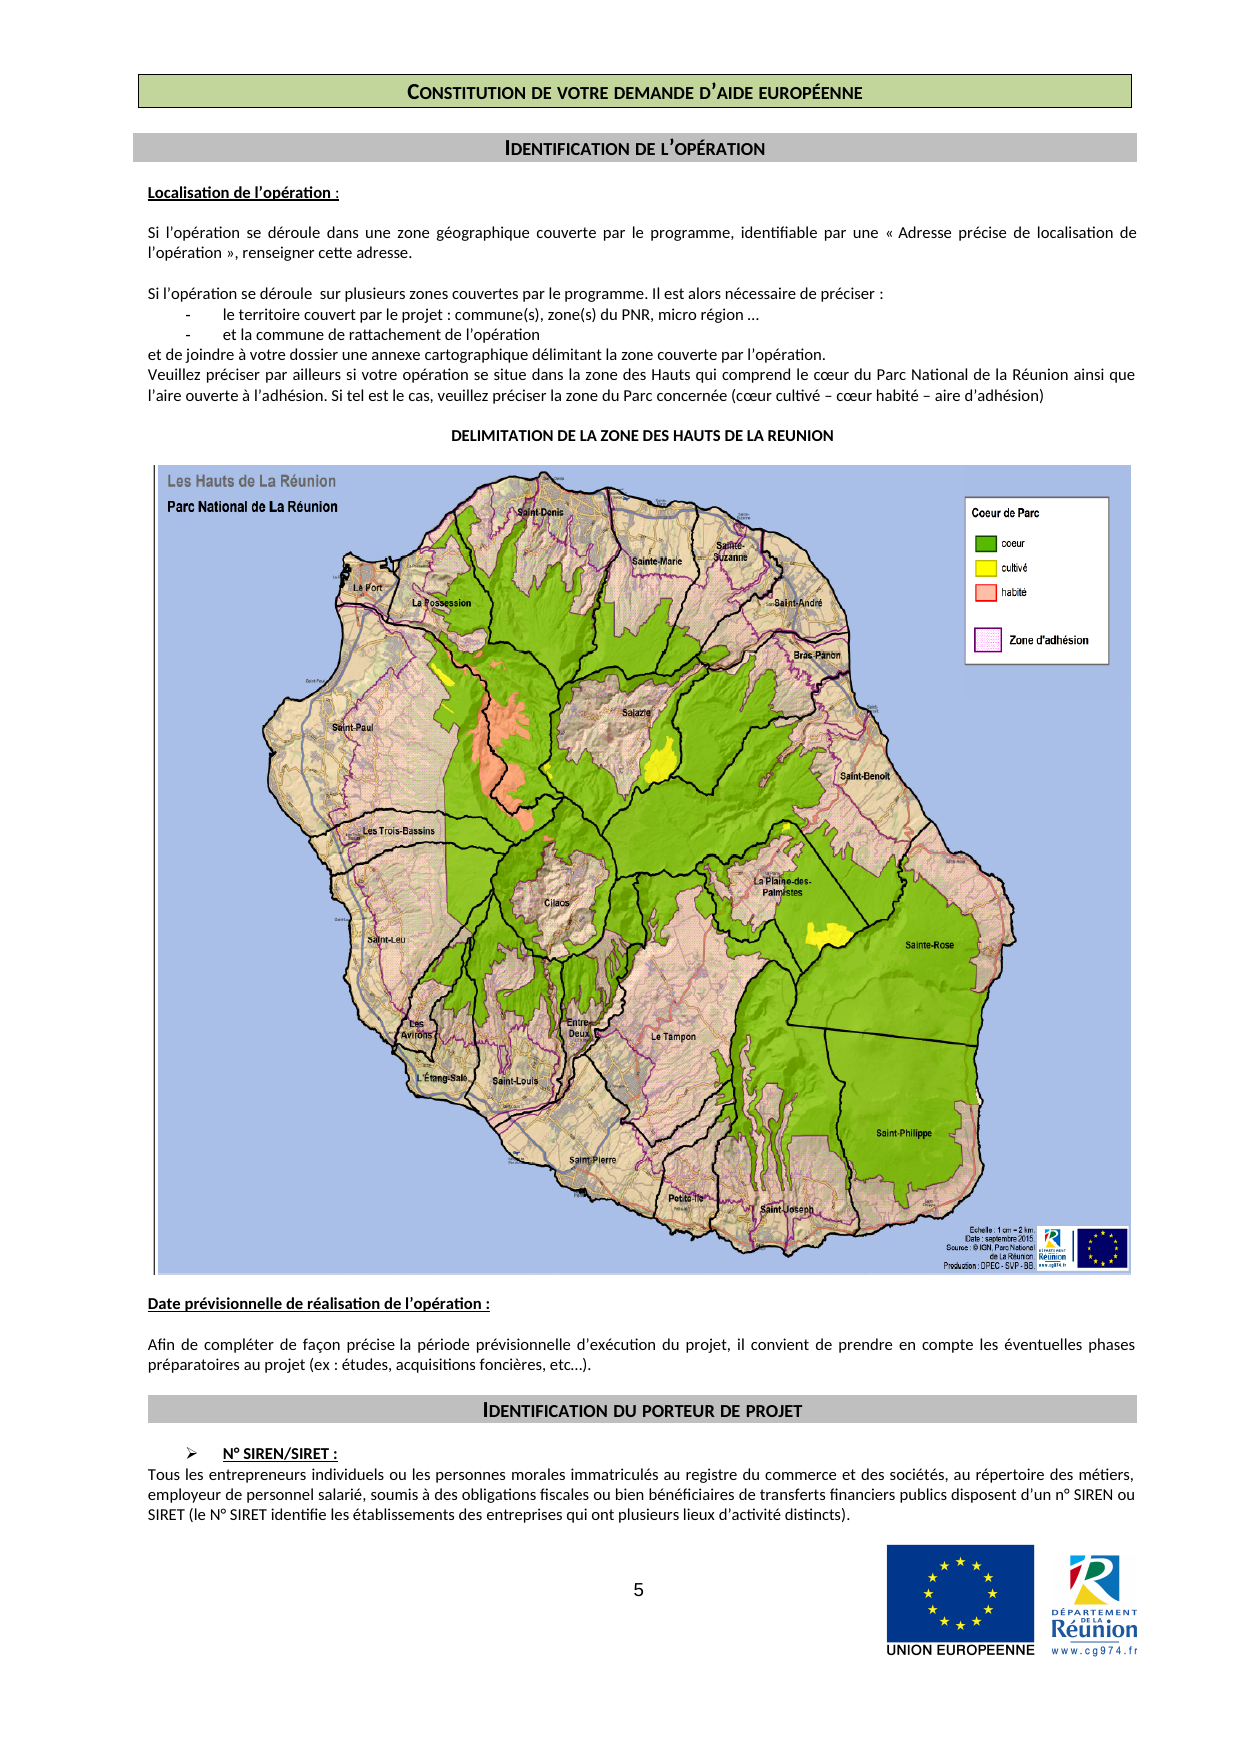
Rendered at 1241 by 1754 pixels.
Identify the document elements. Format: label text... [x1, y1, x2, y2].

text Constitution de votre demande d’aide européenne [139, 75, 1131, 107]
text Veuillez préciser par ailleurs si votre opération se situe dans la zone des Hauts qui comprend le cœur du Parc National de la Réunion ainsi que l’aire ouverte à l’adhésion. Si tel est le cas, veuillez préciser la zone du Parc concernée (cœur cultivé – cœur habité – aire d’adhésion) [148, 365, 1137, 405]
text Si l’opération se déroule sur plusieurs zones couvertes par le programme. Il est alors nécessaire de préciser : [148, 283, 1137, 304]
list et la commune de rattachement de l’opération [185, 324, 1137, 344]
text Identification de l’opération [133, 133, 1137, 162]
list le territoire couvert par le projet : commune(s), zone(s) du PNR, micro région … [185, 304, 1137, 324]
picture [1051, 1555, 1138, 1657]
text Si l’opération se déroule dans une zone géographique couverte par le programme, identifiable par une « Adresse précise de localisation de l’opération », renseigner cette adresse. [148, 222, 1137, 263]
text et de joindre à votre dossier une annexe cartographique délimitant la zone couverte par l’opération. [148, 344, 1137, 365]
text Tous les entrepreneurs individuels ou les personnes morales immatriculés au registre du commerce et des sociétés, au répertoire des métiers, employeur de personnel salarié, soumis à des obligations fiscales ou bien bénéficiaires de transferts financiers publics disposent d’un n° SIREN ou SIRET (le N° SIRET identifie les établissements des entreprises qui ont plusieurs lieux d’activité distincts). [148, 1464, 1137, 1525]
list N° SIREN/SIRET : [185, 1443, 1137, 1464]
text Afin de compléter de façon précise la période prévisionnelle d’exécution du projet, il convient de prendre en compte les éventuelles phases préparatoires au projet (ex : études, acquisitions foncières, etc…). [148, 1334, 1137, 1375]
picture [153, 465, 1131, 1275]
text Localisation de l’opération : [148, 182, 1137, 202]
text Identification du porteur de projet [148, 1395, 1137, 1423]
text Date prévisionnelle de réalisation de l’opération : [148, 1293, 1137, 1314]
picture [884, 1542, 1037, 1657]
text DELIMITATION DE LA ZONE DES HAUTS DE LA REUNION [148, 426, 1137, 446]
